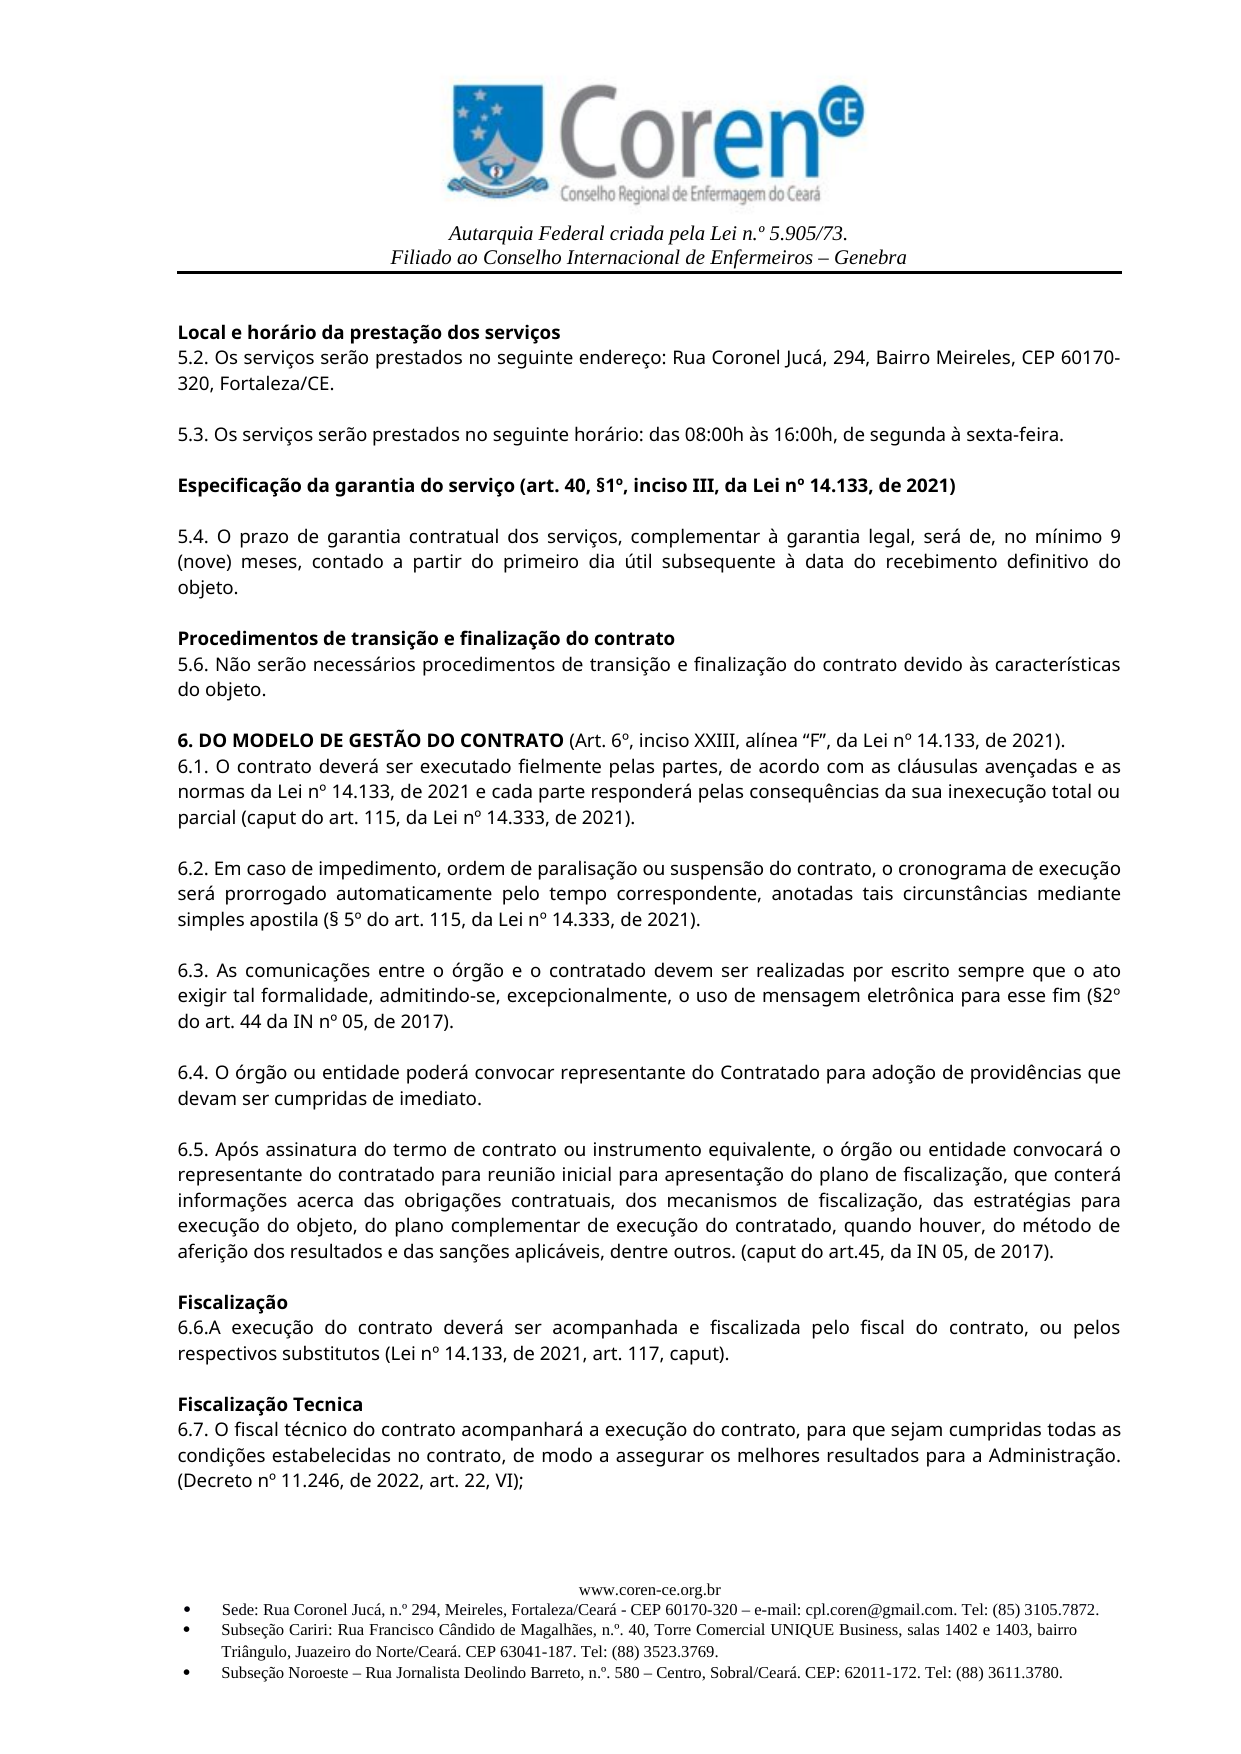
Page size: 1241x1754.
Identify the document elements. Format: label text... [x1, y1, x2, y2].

text Fiscalização Tecnica [177, 1391, 1122, 1417]
text 6.1. O contrato deverá ser executado fielmente pelas partes, de acordo com as cláusulas avençadas e as normas da Lei nº 14.133, de 2021 e cada parte responderá pelas consequências da sua inexecução total ou parcial (caput do art. 115, da Lei nº 14.333, de 2021). [177, 753, 1122, 829]
text 6. DO MODELO DE GESTÃO DO CONTRATO (Art. 6º, inciso XXIII, alínea “F”, da Lei nº 14.133, de 2021). [177, 727, 1122, 753]
text 5.6. Não serão necessários procedimentos de transição e finalização do contrato devido às características do objeto. [177, 651, 1122, 702]
text Especificação da garantia do serviço (art. 40, §1º, inciso III, da Lei nº 14.133, de 2021) [177, 472, 1122, 498]
text 5.4. O prazo de garantia contratual dos serviços, complementar à garantia legal, será de, no mínimo 9 (nove) meses, contado a partir do primeiro dia útil subsequente à data do recebimento definitivo do objeto. [177, 523, 1122, 600]
picture [435, 68, 878, 222]
text Local e horário da prestação dos serviços [177, 319, 1122, 345]
text 6.6.A execução do contrato deverá ser acompanhada e fiscalizada pelo fiscal do contrato, ou pelos respectivos substitutos (Lei nº 14.133, de 2021, art. 117, caput). [177, 1314, 1122, 1366]
text 6.4. O órgão ou entidade poderá convocar representante do Contratado para adoção de providências que devam ser cumpridas de imediato. [177, 1059, 1122, 1110]
text 6.7. O fiscal técnico do contrato acompanhará a execução do contrato, para que sejam cumpridas todas as condições estabelecidas no contrato, de modo a assegurar os melhores resultados para a Administração. (Decreto nº 11.246, de 2022, art. 22, VI); [177, 1417, 1122, 1493]
text 5.3. Os serviços serão prestados no seguinte horário: das 08:00h às 16:00h, de segunda à sexta-feira. [177, 421, 1122, 447]
text 6.2. Em caso de impedimento, ordem de paralisação ou suspensão do contrato, o cronograma de execução será prorrogado automaticamente pelo tempo correspondente, anotadas tais circunstâncias mediante simples apostila (§ 5º do art. 115, da Lei nº 14.333, de 2021). [177, 855, 1122, 932]
text Fiscalização [177, 1289, 1122, 1314]
text 6.5. Após assinatura do termo de contrato ou instrumento equivalente, o órgão ou entidade convocará o representante do contratado para reunião inicial para apresentação do plano de fiscalização, que conterá informações acerca das obrigações contratuais, dos mecanismos de fiscalização, das estratégias para execução do objeto, do plano complementar de execução do contratado, quando houver, do método de aferição dos resultados e das sanções aplicáveis, dentre outros. (caput do art.45, da IN 05, de 2017). [177, 1136, 1122, 1263]
text Procedimentos de transição e finalização do contrato [177, 625, 1122, 651]
text 5.2. Os serviços serão prestados no seguinte endereço: Rua Coronel Jucá, 294, Bairro Meireles, CEP 60170-320, Fortaleza/CE. [177, 345, 1122, 396]
text 6.3. As comunicações entre o órgão e o contratado devem ser realizadas por escrito sempre que o ato exigir tal formalidade, admitindo-se, excepcionalmente, o uso de mensagem eletrônica para esse fim (§2º do art. 44 da IN nº 05, de 2017). [177, 957, 1122, 1034]
